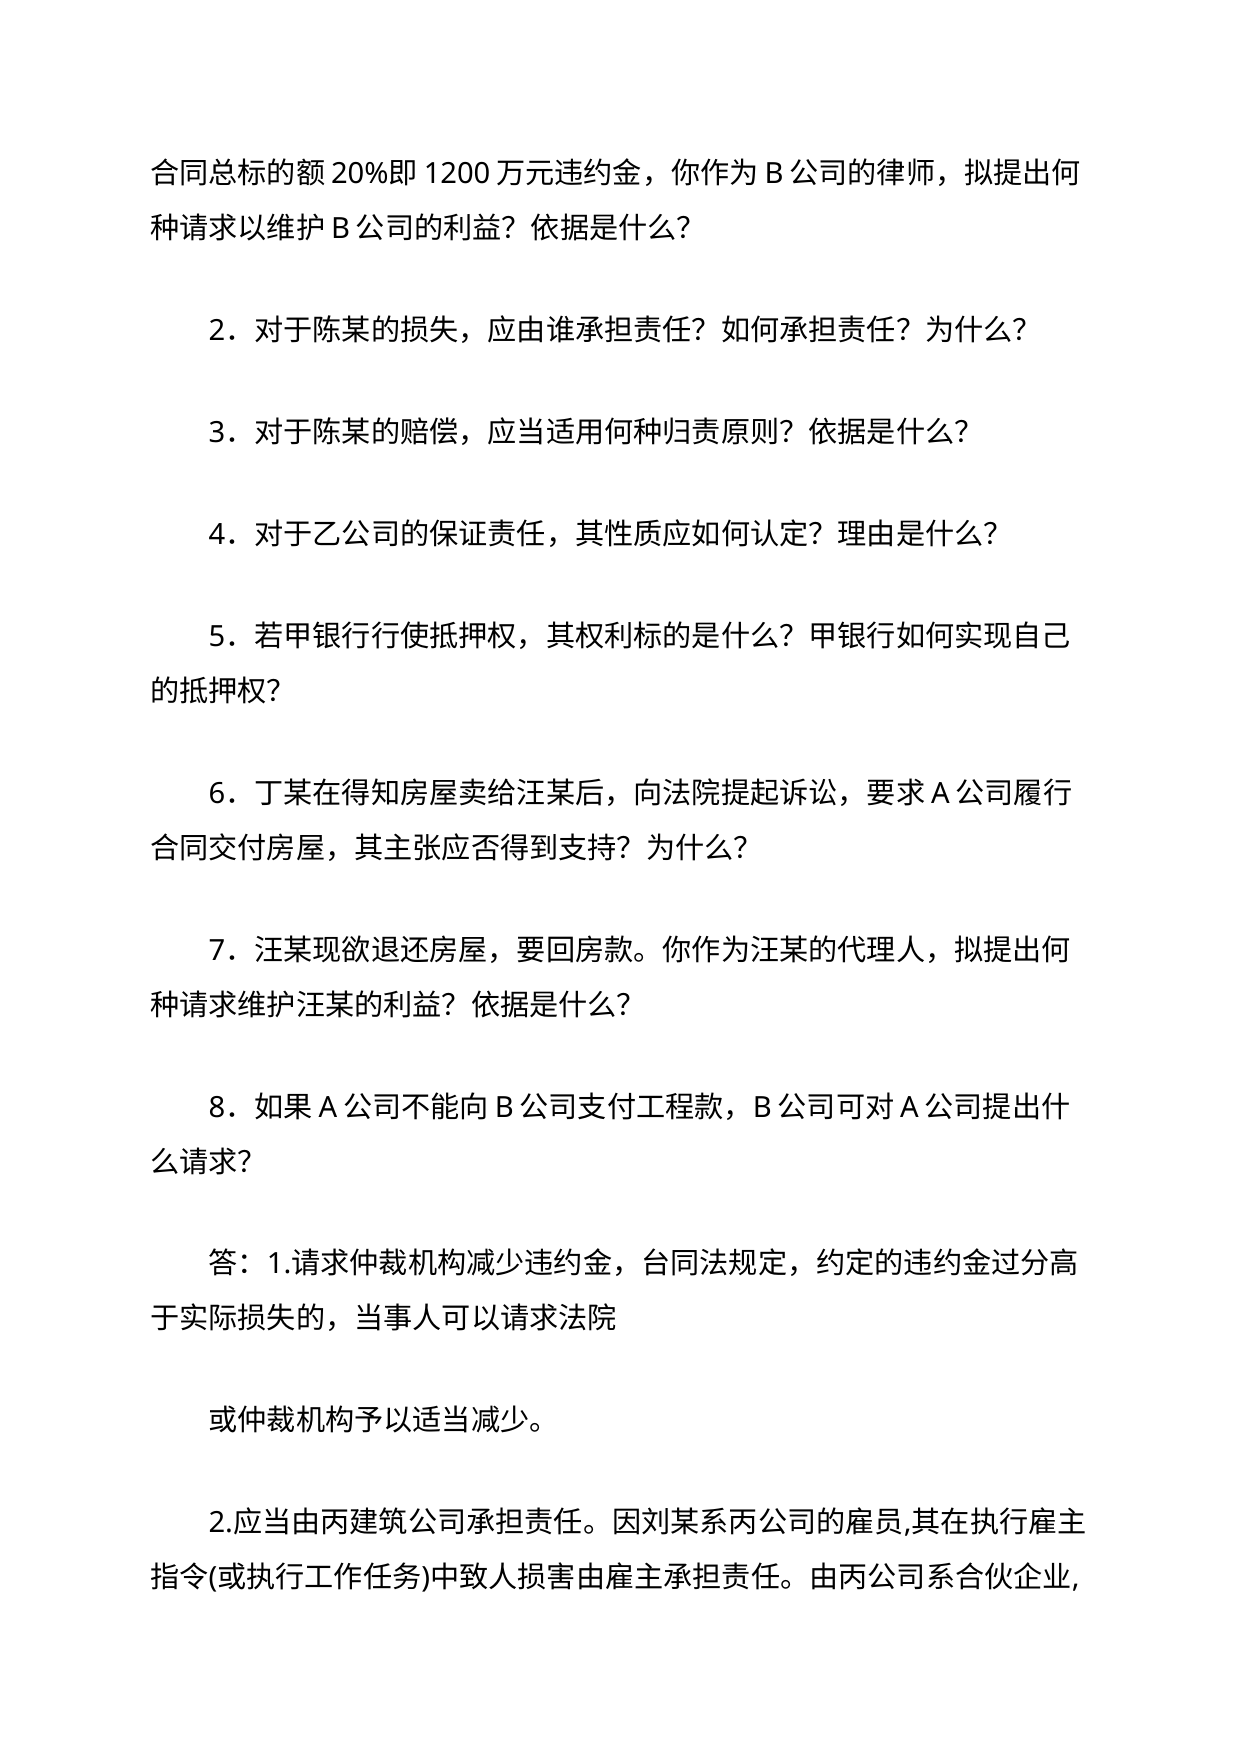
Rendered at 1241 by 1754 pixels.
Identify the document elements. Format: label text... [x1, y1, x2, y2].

text 答：1.请求仲裁机构减少违约金，台同法规定，约定的违约金过分高于实际损失的，当事人可以请求法院 [150, 1240, 1090, 1337]
text 2．对于陈某的损失，应由谁承担责任？如何承担责任？为什么？ [150, 307, 1090, 349]
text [150, 1498, 1090, 1596]
text 6．丁某在得知房屋卖给汪某后，向法院提起诉讼，要求A公司履行合同交付房屋，其主张应否得到支持？为什么？ [150, 770, 1090, 867]
text 8．如果A公司不能向B公司支付工程款，B公司可对A公司提出什么请求？ [150, 1083, 1090, 1181]
text 4．对于乙公司的保证责任，其性质应如何认定？理由是什么？ [150, 511, 1090, 553]
text 3．对于陈某的赔偿，应当适用何种归责原则？依据是什么？ [150, 409, 1090, 451]
text 7．汪某现欲退还房屋，要回房款。你作为汪某的代理人，拟提出何种请求维护汪某的利益？依据是什么？ [150, 926, 1090, 1024]
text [150, 150, 1090, 247]
text 或仲裁机构予以适当减少。 [150, 1397, 1090, 1439]
text 5．若甲银行行使抵押权，其权利标的是什么？甲银行如何实现自己的抵押权？ [150, 613, 1090, 710]
